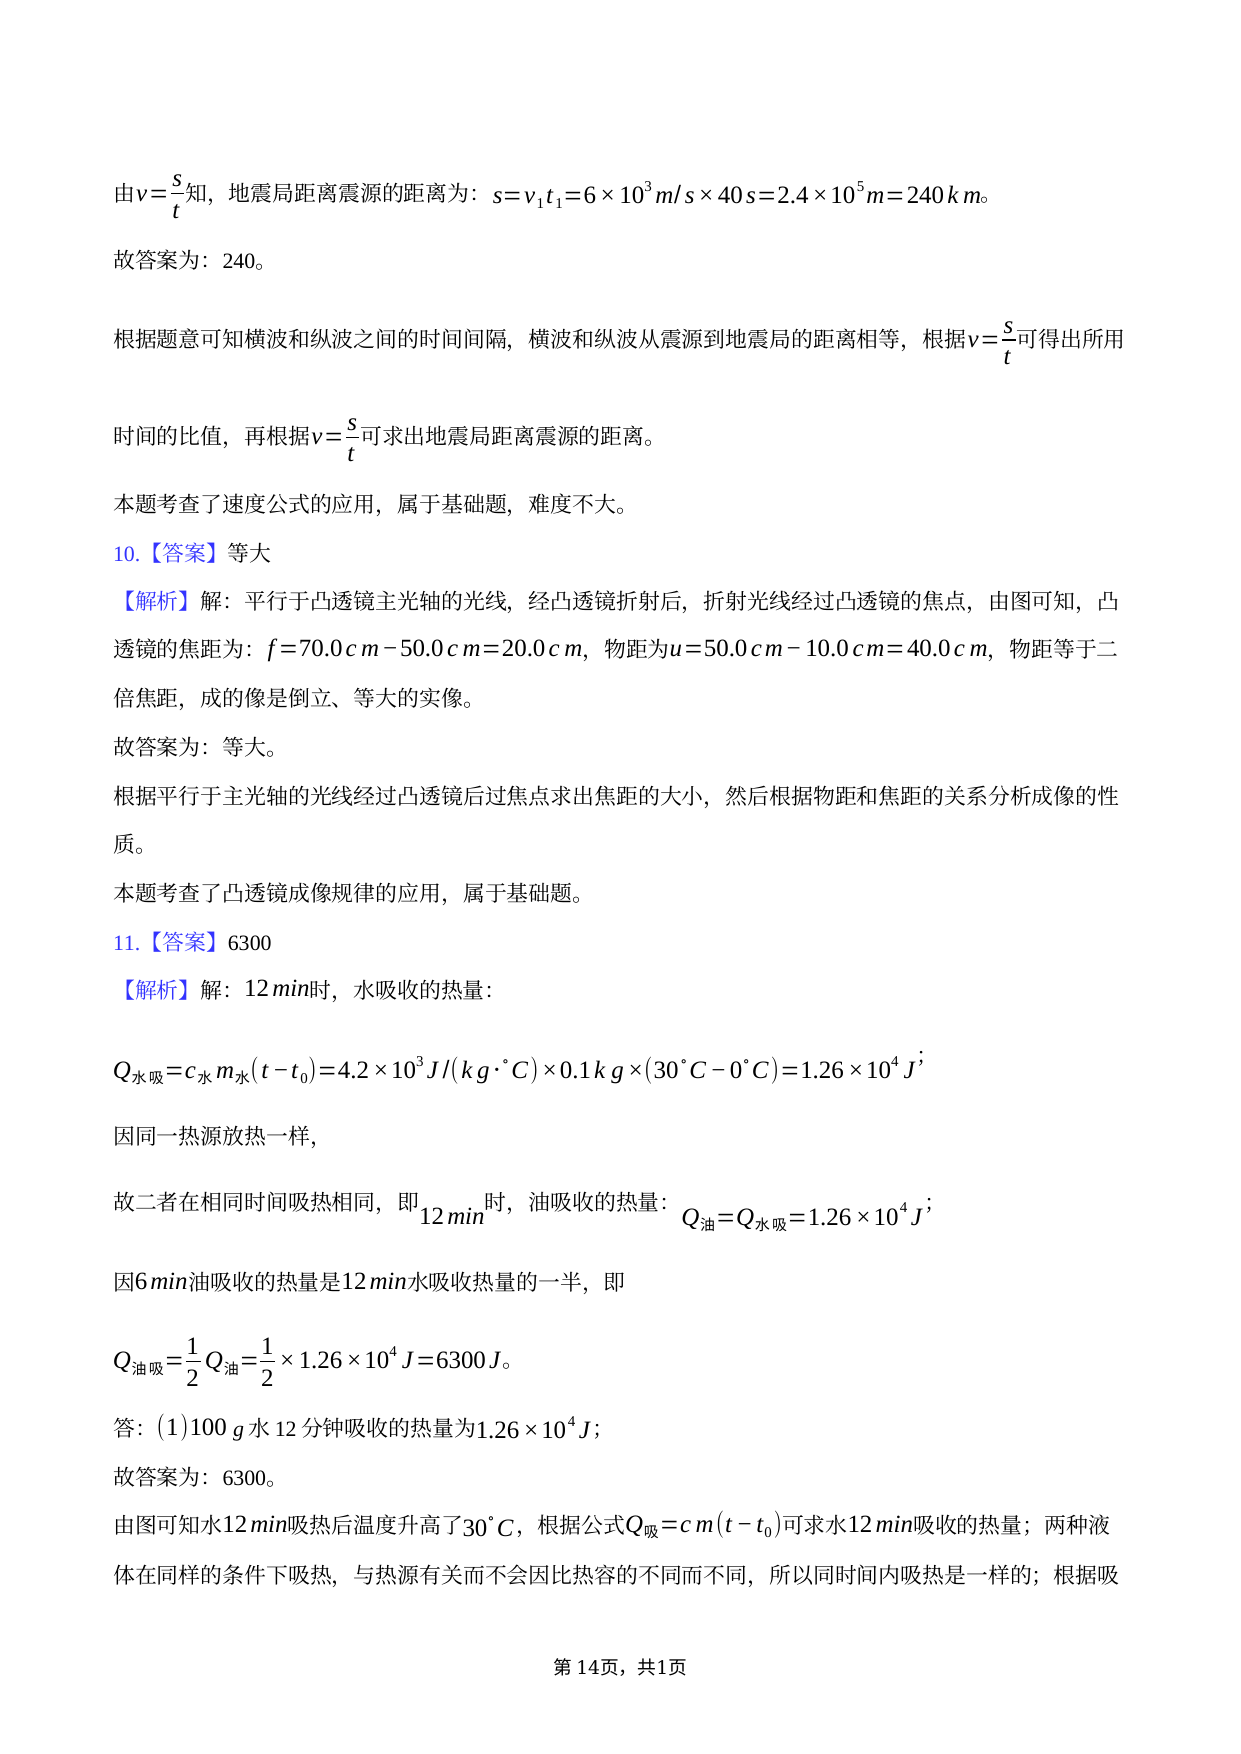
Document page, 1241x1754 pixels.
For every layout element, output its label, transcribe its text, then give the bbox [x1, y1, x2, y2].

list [113, 972, 1127, 1590]
list 10.【答案】等大 [113, 535, 1127, 568]
list 【解析】解：平行于凸透镜主光轴的光线，经凸透镜折射后，折射光线经过凸透镜的焦点，由图可知，凸透镜的焦距为：，物距为，物距等于二倍焦距，成的像是倒立、等大的实像。 故答案为：等大。 根据平行于主光轴的光线经过凸透镜后过焦点求出焦距的大小，然后根据物距和焦距的关系分析成像的性质。 本题考查了凸透镜成像规律的应用，属于基础题。 [113, 583, 1127, 908]
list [113, 162, 1127, 519]
list 11.【答案】6300 [113, 924, 1127, 957]
